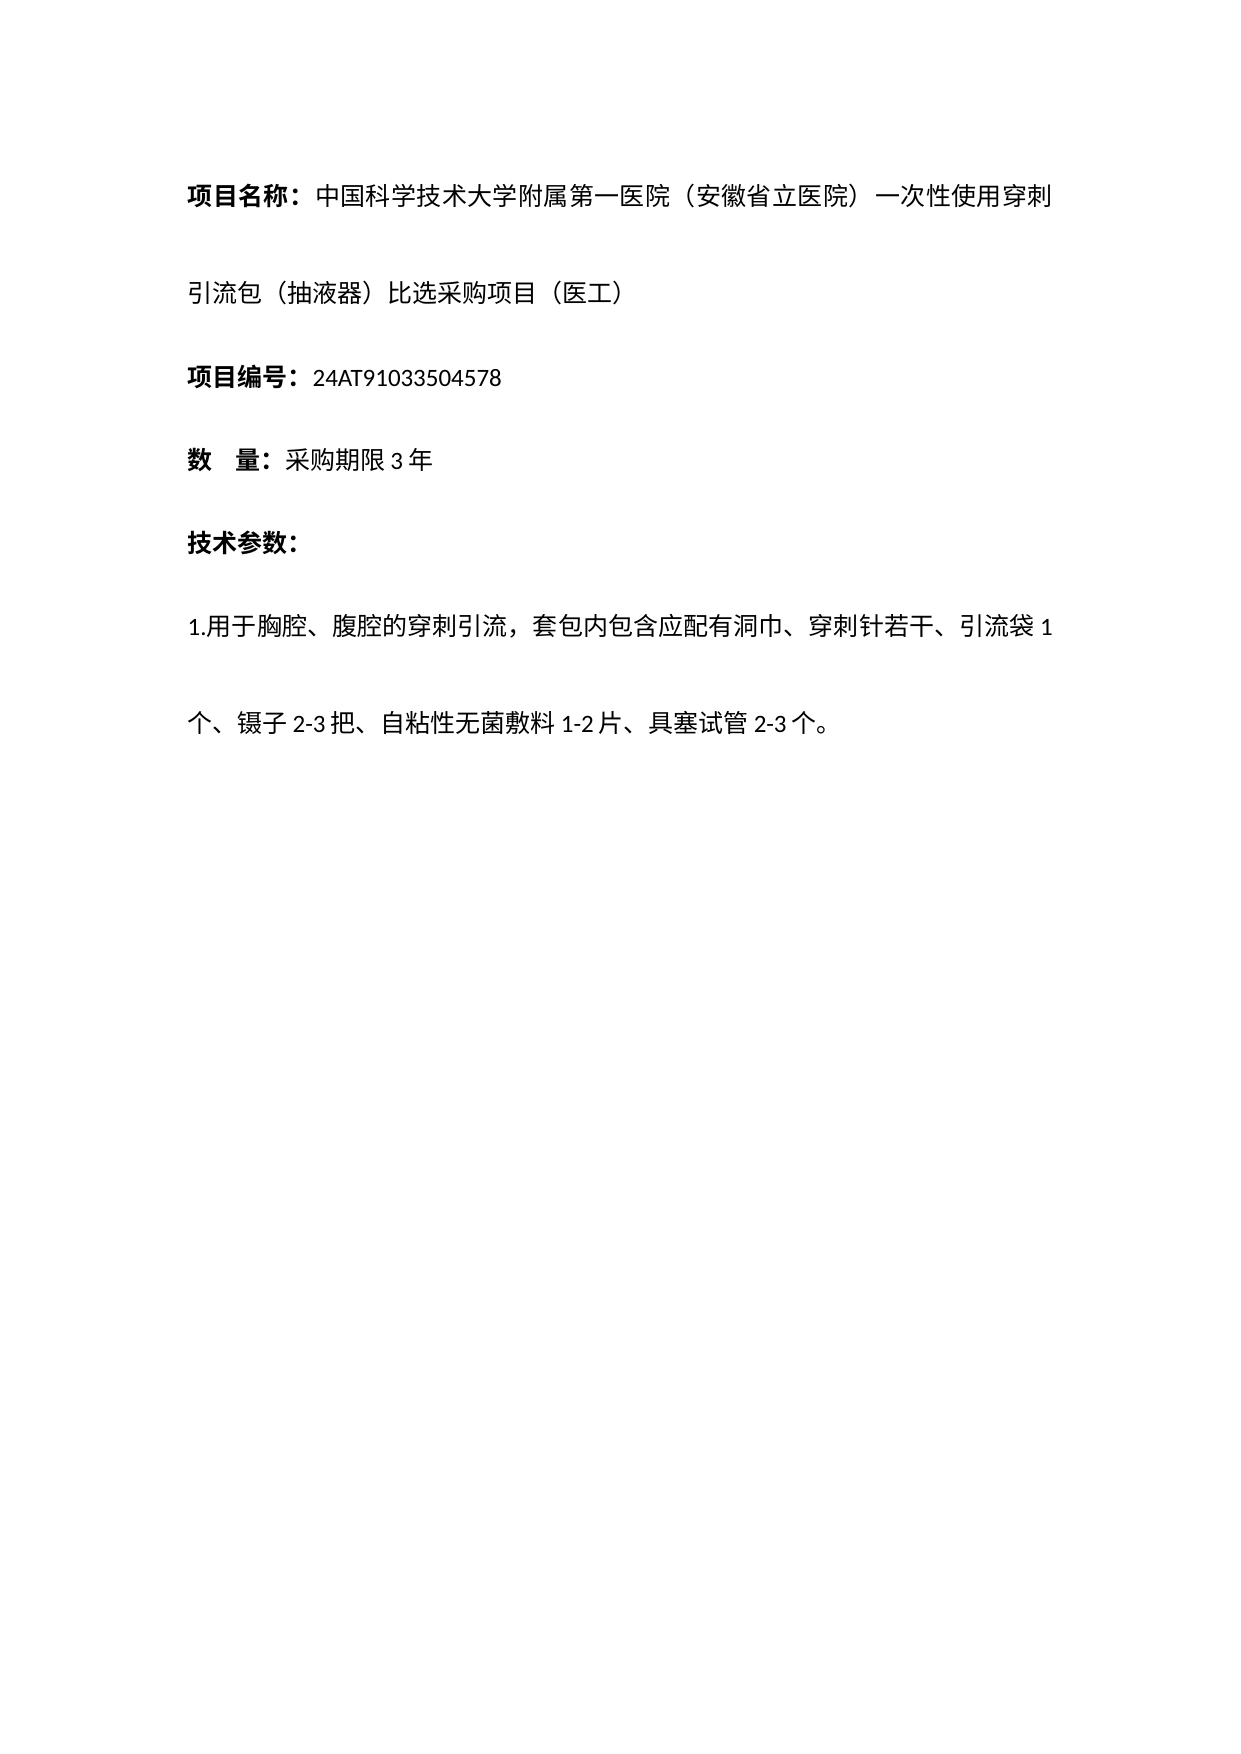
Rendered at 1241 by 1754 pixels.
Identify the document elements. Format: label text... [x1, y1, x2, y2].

text 项目编号：24AT91033504578 [187, 343, 1053, 408]
text 项目名称：中国科学技术大学附属第一医院（安徽省立医院）一次性使用穿刺引流包（抽液器）比选采购项目（医工） [187, 162, 1053, 324]
text 技术参数： [187, 509, 1053, 574]
text 数 量：采购期限3年 [187, 426, 1053, 491]
text 1.用于胸腔、腹腔的穿刺引流，套包内包含应配有洞巾、穿刺针若干、引流袋1个、镊子2-3把、自粘性无菌敷料1-2片、具塞试管2-3个。 [187, 592, 1053, 754]
